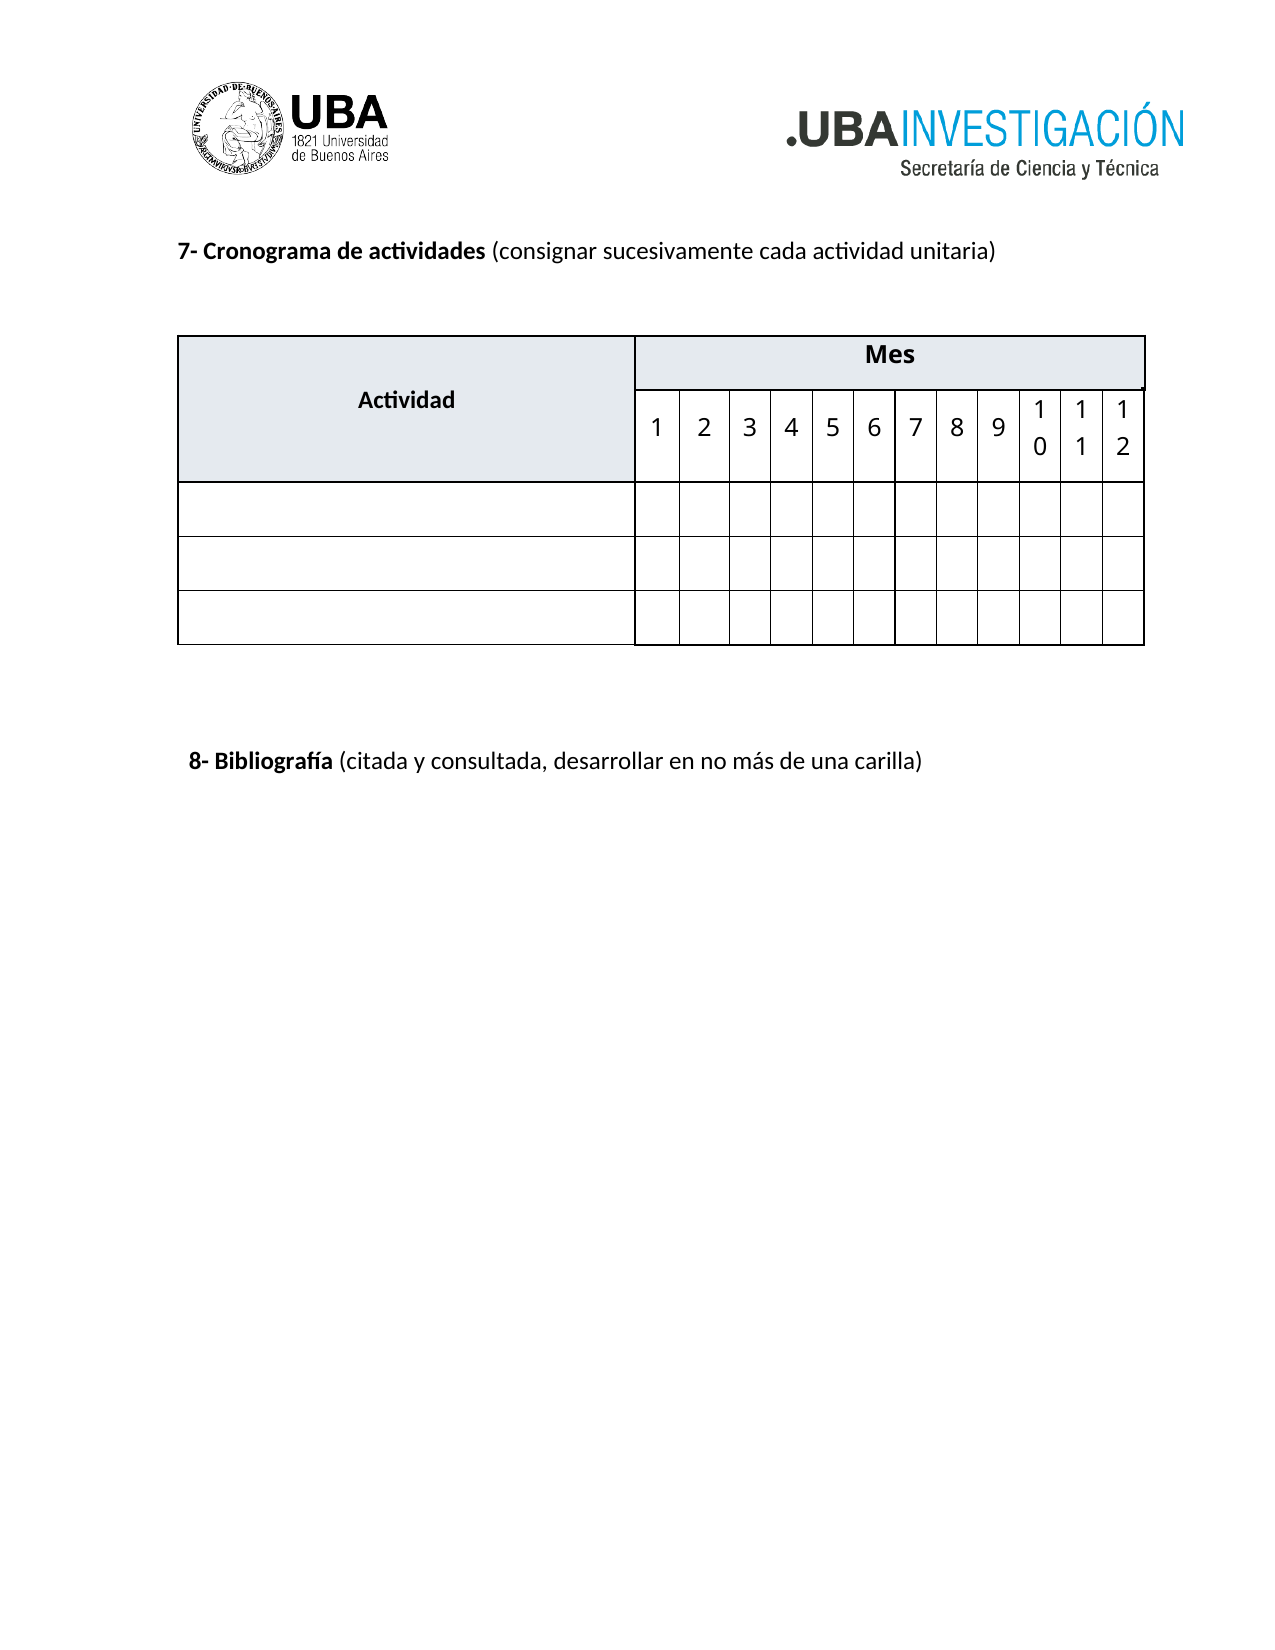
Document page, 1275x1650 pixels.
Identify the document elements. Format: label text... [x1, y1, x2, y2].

table_cell [854, 537, 894, 590]
picture [778, 75, 1196, 189]
table_cell [978, 483, 1019, 536]
table_cell [771, 591, 812, 644]
table_cell [1020, 537, 1060, 590]
table_cell [680, 591, 729, 644]
table_cell [1020, 483, 1060, 536]
table_cell 8 [937, 391, 977, 481]
table_cell 9 [978, 391, 1019, 481]
table_cell [179, 483, 634, 536]
table_cell 3 [730, 391, 770, 481]
table_cell [937, 537, 977, 590]
table_cell 10 [1020, 391, 1060, 481]
text 8- Bibliografía (citada y consultada, desarrollar en no más de una carilla) [177, 745, 1226, 775]
table_header Mes [636, 337, 1144, 389]
table_cell 2 [680, 391, 729, 481]
table_header Actividad [179, 337, 634, 481]
table_cell [1061, 483, 1102, 536]
table_cell 12 [1103, 391, 1143, 481]
table_cell [854, 591, 894, 644]
table_cell [1020, 591, 1060, 644]
table_cell [813, 483, 853, 536]
table_cell 1 [636, 391, 679, 481]
table_cell [937, 591, 977, 644]
table_cell [179, 537, 634, 590]
table_cell [1103, 537, 1143, 590]
table_cell [636, 483, 679, 536]
table_cell [730, 591, 770, 644]
table_cell [813, 537, 853, 590]
table_cell 6 [854, 391, 894, 481]
picture [177, 73, 409, 180]
table_cell [1103, 591, 1143, 644]
table_cell [730, 483, 770, 536]
table_cell [978, 591, 1019, 644]
table_cell [680, 483, 729, 536]
table_cell [636, 537, 679, 590]
table_cell 5 [813, 391, 853, 481]
table_cell [636, 591, 679, 644]
table_cell [896, 537, 936, 590]
text 7- Cronograma de actividades (consignar sucesivamente cada actividad unitaria) [177, 235, 1226, 266]
table_cell [854, 483, 894, 536]
table_cell [680, 537, 729, 590]
table_cell [813, 591, 853, 644]
table_cell [771, 537, 812, 590]
table_cell [896, 483, 936, 536]
table_cell [179, 591, 634, 644]
table_cell [771, 483, 812, 536]
table_cell [1061, 537, 1102, 590]
table_cell [937, 483, 977, 536]
table_cell 11 [1061, 391, 1102, 481]
table_cell 7 [896, 391, 936, 481]
table_cell 4 [771, 391, 812, 481]
table_cell [1061, 591, 1102, 644]
table_cell [896, 591, 936, 644]
table_cell [730, 537, 770, 590]
table_cell [1103, 483, 1143, 536]
table_cell [978, 537, 1019, 590]
